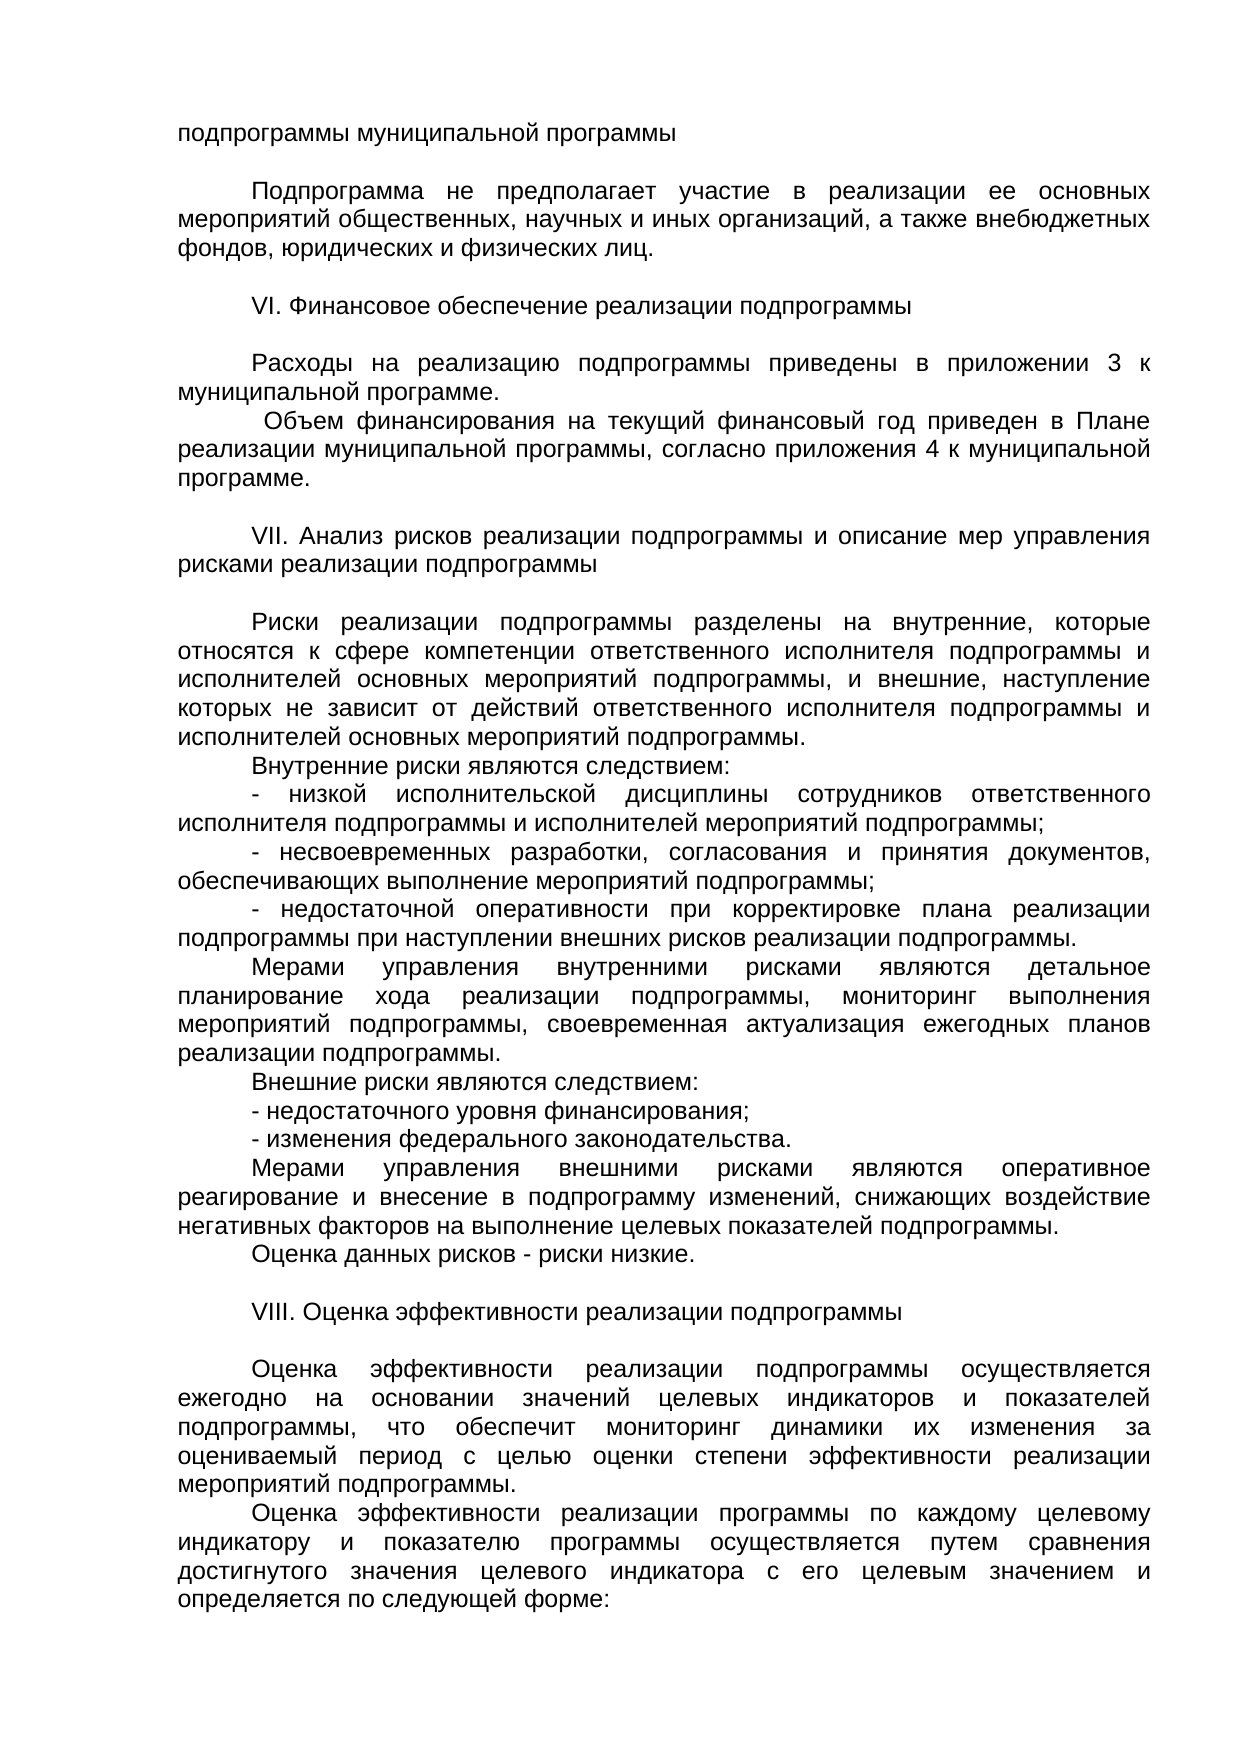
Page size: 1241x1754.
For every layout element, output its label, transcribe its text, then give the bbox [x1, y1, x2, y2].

text Объем финансирования на текущий финансовый год приведен в Плане реализации муниципальной программы, согласно приложения 4 к муниципальной программе. [177, 406, 1152, 492]
text Внешние риски являются следствием: [177, 1067, 1152, 1096]
text - низкой исполнительской дисциплины сотрудников ответственного исполнителя подпрограммы и исполнителей мероприятий подпрограммы; [177, 779, 1152, 837]
text Внутренние риски являются следствием: [177, 751, 1152, 779]
text Оценка данных рисков - риски низкие. [177, 1239, 1152, 1268]
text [177, 118, 1152, 147]
text VII. Анализ рисков реализации подпрограммы и описание мер управления рисками реализации подпрограммы [177, 521, 1152, 578]
text Мерами управления внешними рисками являются оперативное реагирование и внесение в подпрограмму изменений, снижающих воздействие негативных факторов на выполнение целевых показателей подпрограммы. [177, 1153, 1152, 1239]
text VIII. Оценка эффективности реализации подпрограммы [177, 1297, 1152, 1326]
text Риски реализации подпрограммы разделены на внутренние, которые относятся к сфере компетенции ответственного исполнителя подпрограммы и исполнителей основных мероприятий подпрограммы, и внешние, наступление которых не зависит от действий ответственного исполнителя подпрограммы и исполнителей основных мероприятий подпрограммы. [177, 607, 1152, 751]
text - изменения федерального законодательства. [177, 1124, 1152, 1153]
text Оценка эффективности реализации подпрограммы осуществляется ежегодно на основании значений целевых индикаторов и показателей подпрограммы, что обеспечит мониторинг динамики их изменения за оцениваемый период с целью оценки степени эффективности реализации мероприятий подпрограммы. [177, 1354, 1152, 1498]
text - несвоевременных разработки, согласования и принятия документов, обеспечивающих выполнение мероприятий подпрограммы; [177, 837, 1152, 894]
text - недостаточного уровня финансирования; [177, 1096, 1152, 1124]
text Расходы на реализацию подпрограммы приведены в приложении 3 к муниципальной программе. [177, 348, 1152, 406]
text Подпрограмма не предполагает участие в реализации ее основных мероприятий общественных, научных и иных организаций, а также внебюджетных фондов, юридических и физических лиц. [177, 176, 1152, 262]
text VI. Финансовое обеспечение реализации подпрограммы [177, 291, 1152, 319]
text Мерами управления внутренними рисками являются детальное планирование хода реализации подпрограммы, мониторинг выполнения мероприятий подпрограммы, своевременная актуализация ежегодных планов реализации подпрограммы. [177, 952, 1152, 1067]
text - недостаточной оперативности при корректировке плана реализации подпрограммы при наступлении внешних рисков реализации подпрограммы. [177, 894, 1152, 952]
text Оценка эффективности реализации программы по каждому целевому индикатору и показателю программы осуществляется путем сравнения достигнутого значения целевого индикатора с его целевым значением и определяется по следующей форме: [177, 1498, 1152, 1613]
